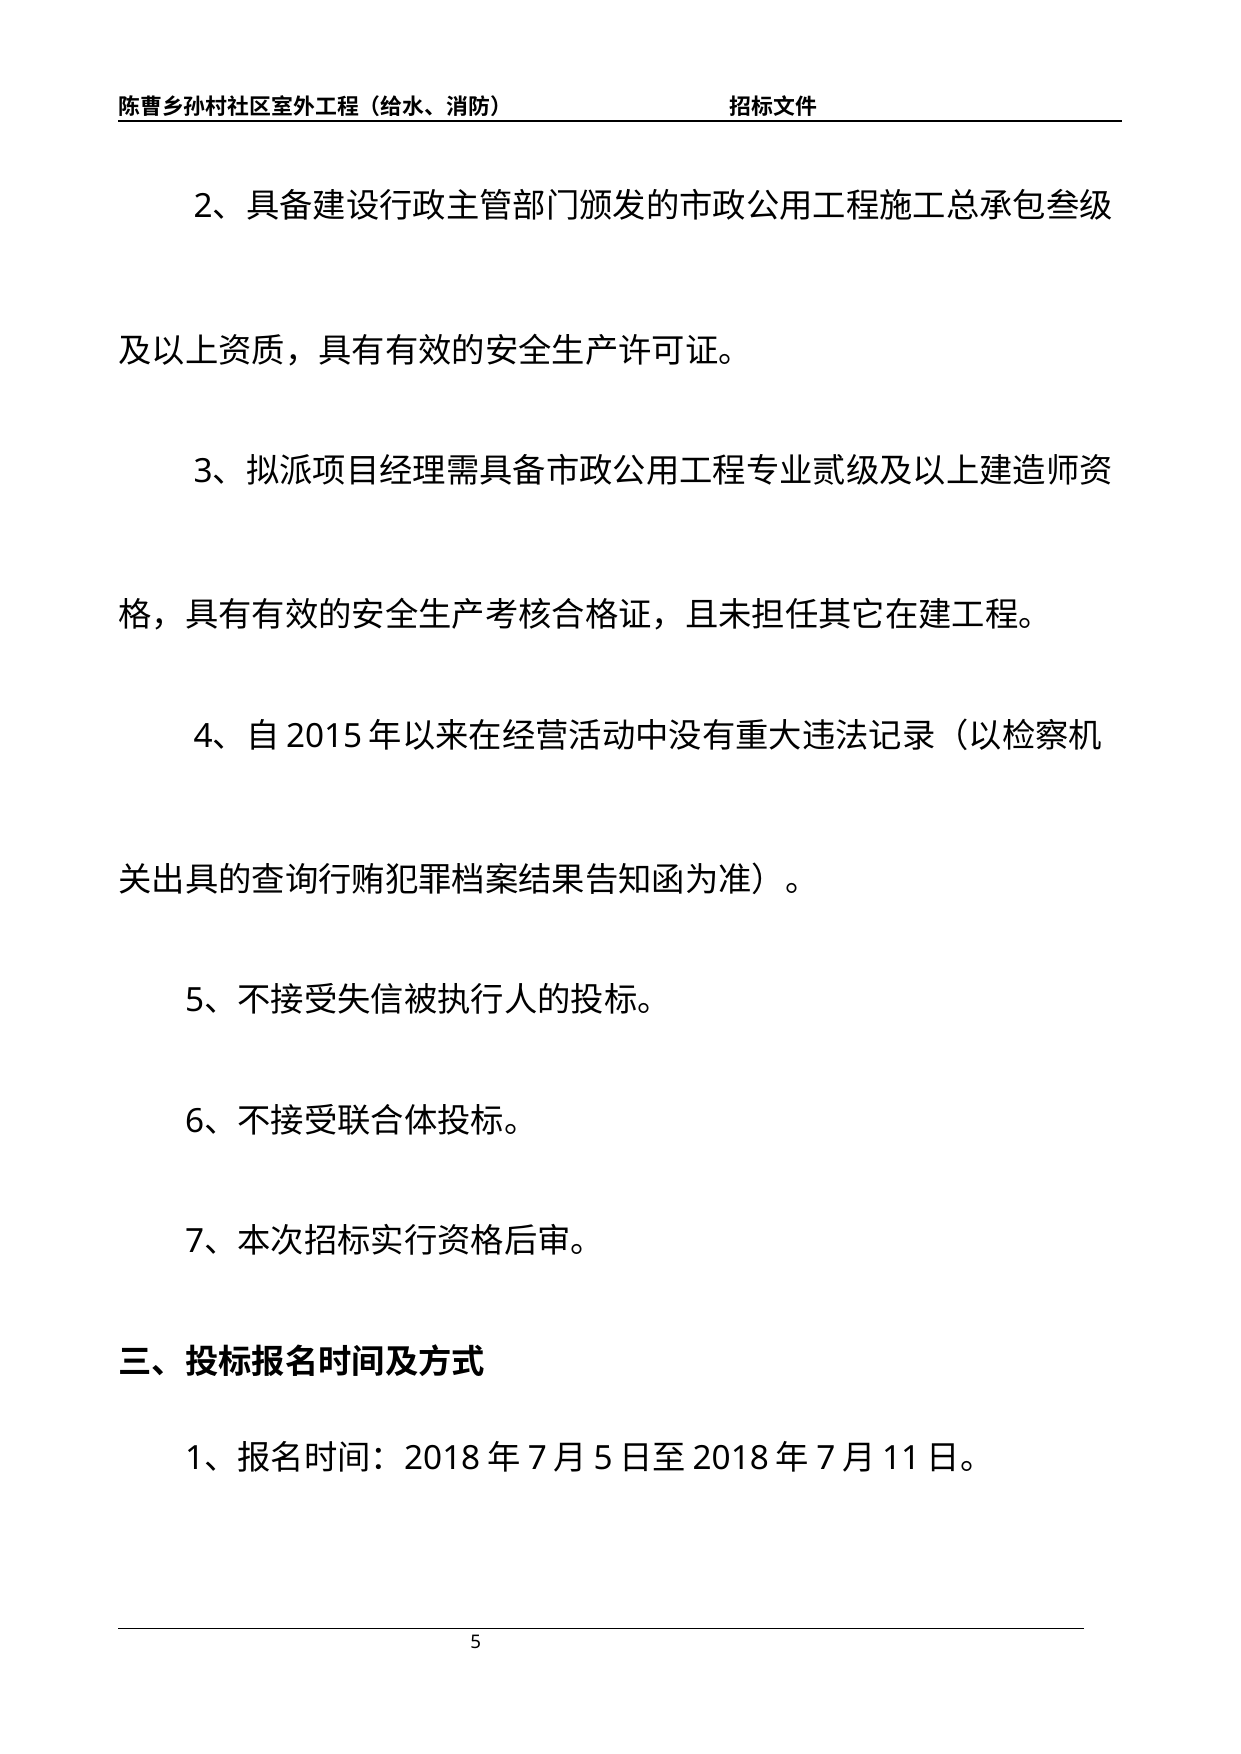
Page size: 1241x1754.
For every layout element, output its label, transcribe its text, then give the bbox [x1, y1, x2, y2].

text 5、不接受失信被执行人的投标。 [118, 949, 1122, 1045]
text 2、具备建设行政主管部门颁发的市政公用工程施工总承包叁级及以上资质，具有有效的安全生产许可证。 [118, 155, 1122, 396]
text 7、本次招标实行资格后审。 [118, 1190, 1122, 1286]
text 3、拟派项目经理需具备市政公用工程专业贰级及以上建造师资格，具有有效的安全生产考核合格证，且未担任其它在建工程。 [118, 420, 1122, 660]
text 4、自2015年以来在经营活动中没有重大违法记录（以检察机关出具的查询行贿犯罪档案结果告知函为准）。 [118, 684, 1122, 925]
text 1、报名时间：2018年 7月5日至2018年 7月11日。 [118, 1407, 1122, 1503]
text 6、不接受联合体投标。 [118, 1069, 1122, 1166]
text 三、投标报名时间及方式 [118, 1310, 1122, 1407]
